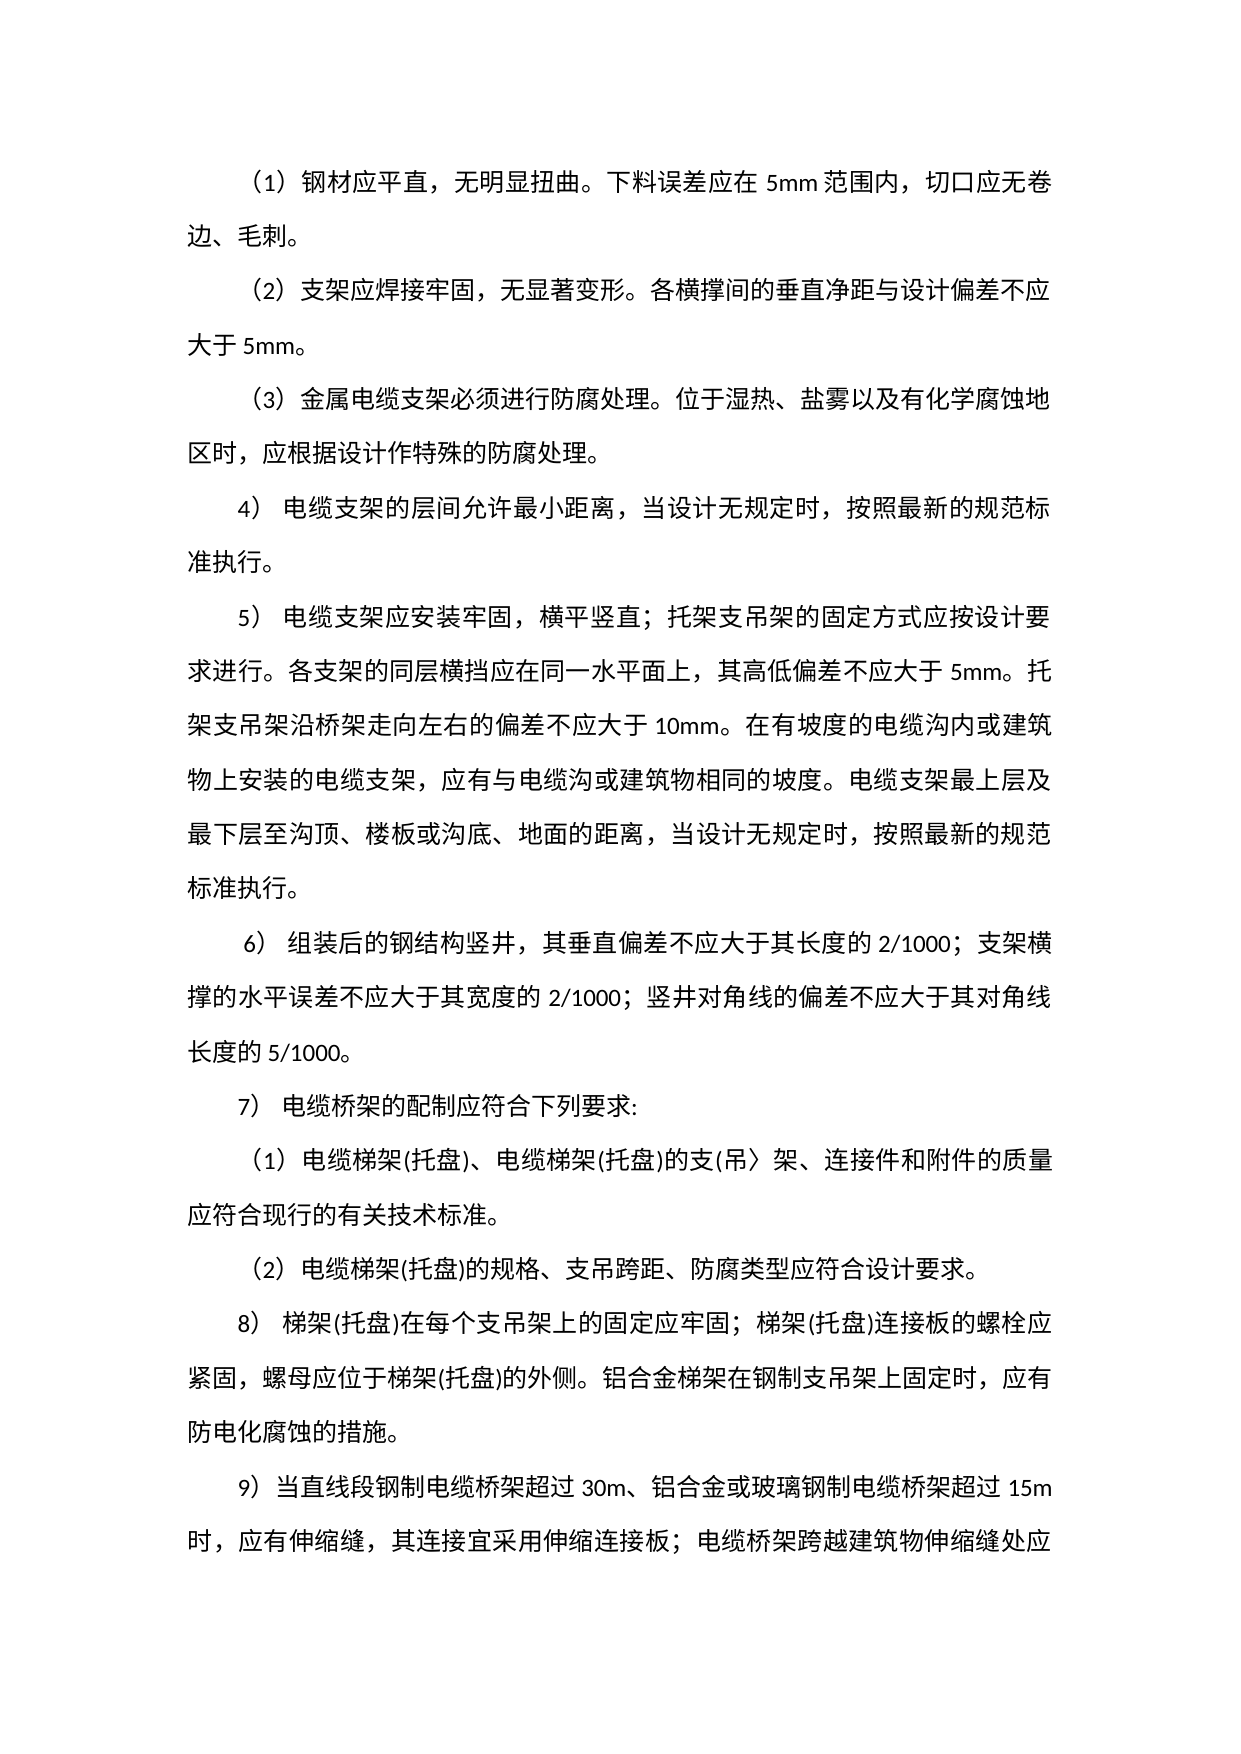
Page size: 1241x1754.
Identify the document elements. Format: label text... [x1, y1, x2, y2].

text （3）金属电缆支架必须进行防腐处理。位于湿热、盐雾以及有化学腐蚀地区时，应根据设计作特殊的防腐处理。 [187, 379, 1053, 470]
text （1）钢材应平直，无明显扭曲。下料误差应在5mm范围内，切口应无卷边、毛刺。 [187, 162, 1053, 253]
text 6） 组装后的钢结构竖井，其垂直偏差不应大于其长度的2/1000；支架横撑的水平误差不应大于其宽度的2/1000；竖井对角线的偏差不应大于其对角线长度的5/1000。 [187, 923, 1053, 1068]
text （2）电缆梯架(托盘)的规格、支吊跨距、防腐类型应符合设计要求。 [187, 1249, 1053, 1286]
text 5） 电缆支架应安装牢固，横平竖直；托架支吊架的固定方式应按设计要求进行。各支架的同层横挡应在同一水平面上，其高低偏差不应大于5mm。托架支吊架沿桥架走向左右的偏差不应大于10mm。在有坡度的电缆沟内或建筑物上安装的电缆支架，应有与电缆沟或建筑物相同的坡度。电缆支架最上层及最下层至沟顶、楼板或沟底、地面的距离，当设计无规定时，按照最新的规范标准执行。 [187, 597, 1053, 905]
text 4） 电缆支架的层间允许最小距离，当设计无规定时，按照最新的规范标准执行。 [187, 488, 1053, 579]
text （1）电缆梯架(托盘)、电缆梯架(托盘)的支(吊〉架、连接件和附件的质量应符合现行的有关技术标准。 [187, 1141, 1053, 1231]
text 8） 梯架(托盘)在每个支吊架上的固定应牢固；梯架(托盘)连接板的螺栓应紧固，螺母应位于梯架(托盘)的外侧。铝合金梯架在钢制支吊架上固定时，应有防电化腐蚀的措施。 [187, 1304, 1053, 1449]
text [187, 1467, 1053, 1558]
text 7） 电缆桥架的配制应符合下列要求: [187, 1086, 1053, 1123]
text （2）支架应焊接牢固，无显著变形。各横撑间的垂直净距与设计偏差不应大于5mm。 [187, 271, 1053, 361]
